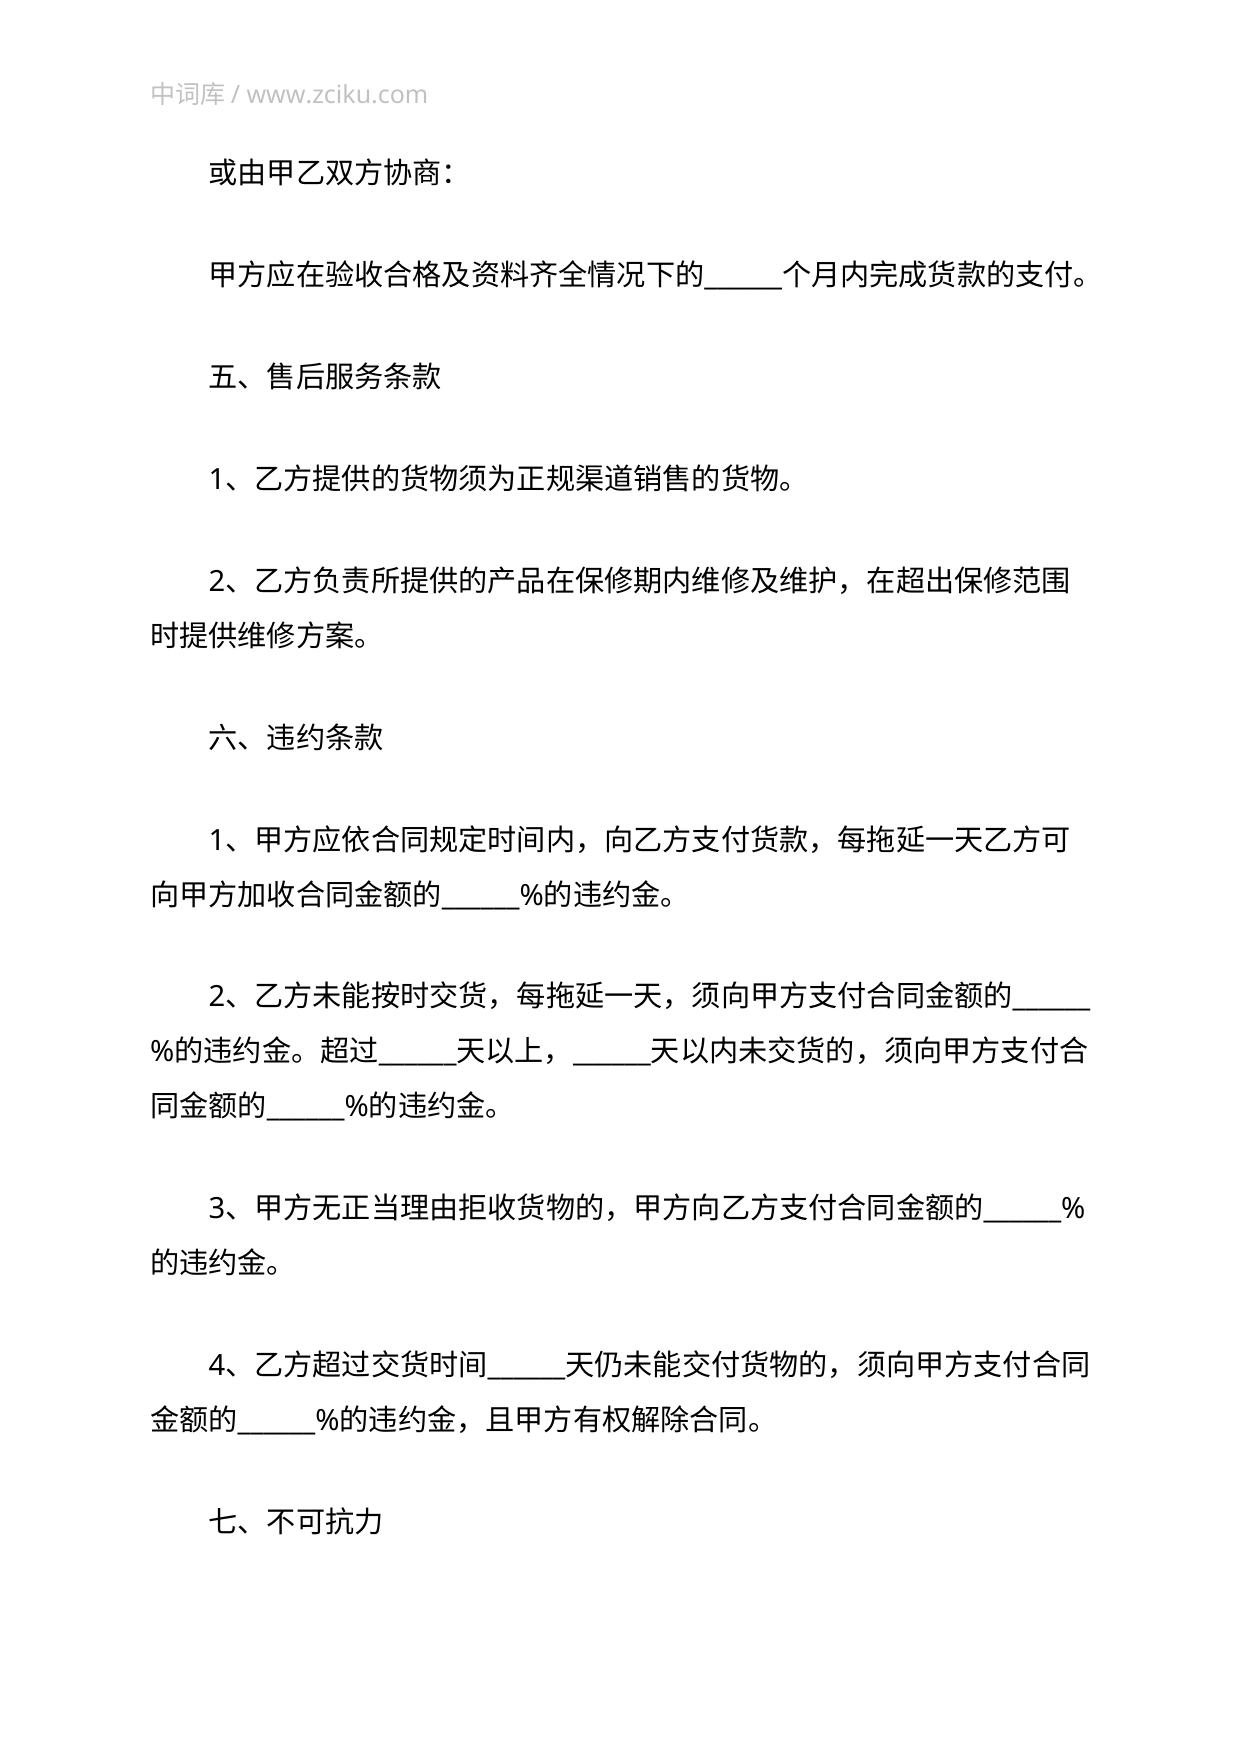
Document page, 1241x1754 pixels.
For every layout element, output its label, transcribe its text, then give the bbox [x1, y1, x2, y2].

text 七、不可抗力 [150, 1499, 1090, 1541]
text 4、乙方超过交货时间______天仍未能交付货物的，须向甲方支付合同金额的______%的违约金，且甲方有权解除合同。 [150, 1342, 1090, 1439]
text 2、乙方未能按时交货，每拖延一天，须向甲方支付合同金额的______%的违约金。超过______天以上，______天以内未交货的，须向甲方支付合同金额的______%的违约金。 [150, 973, 1090, 1125]
text 3、甲方无正当理由拒收货物的，甲方向乙方支付合同金额的______%的违约金。 [150, 1185, 1090, 1282]
text 六、违约条款 [150, 714, 1090, 757]
text 甲方应在验收合格及资料齐全情况下的______个月内完成货款的支付。 [150, 252, 1090, 294]
text 五、售后服务条款 [150, 354, 1090, 396]
text 1、乙方提供的货物须为正规渠道销售的货物。 [150, 456, 1090, 498]
text 2、乙方负责所提供的产品在保修期内维修及维护，在超出保修范围时提供维修方案。 [150, 557, 1090, 655]
text 1、甲方应依合同规定时间内，向乙方支付货款，每拖延一天乙方可向甲方加收合同金额的______%的违约金。 [150, 816, 1090, 913]
text 或由甲乙双方协商： [150, 150, 1090, 192]
